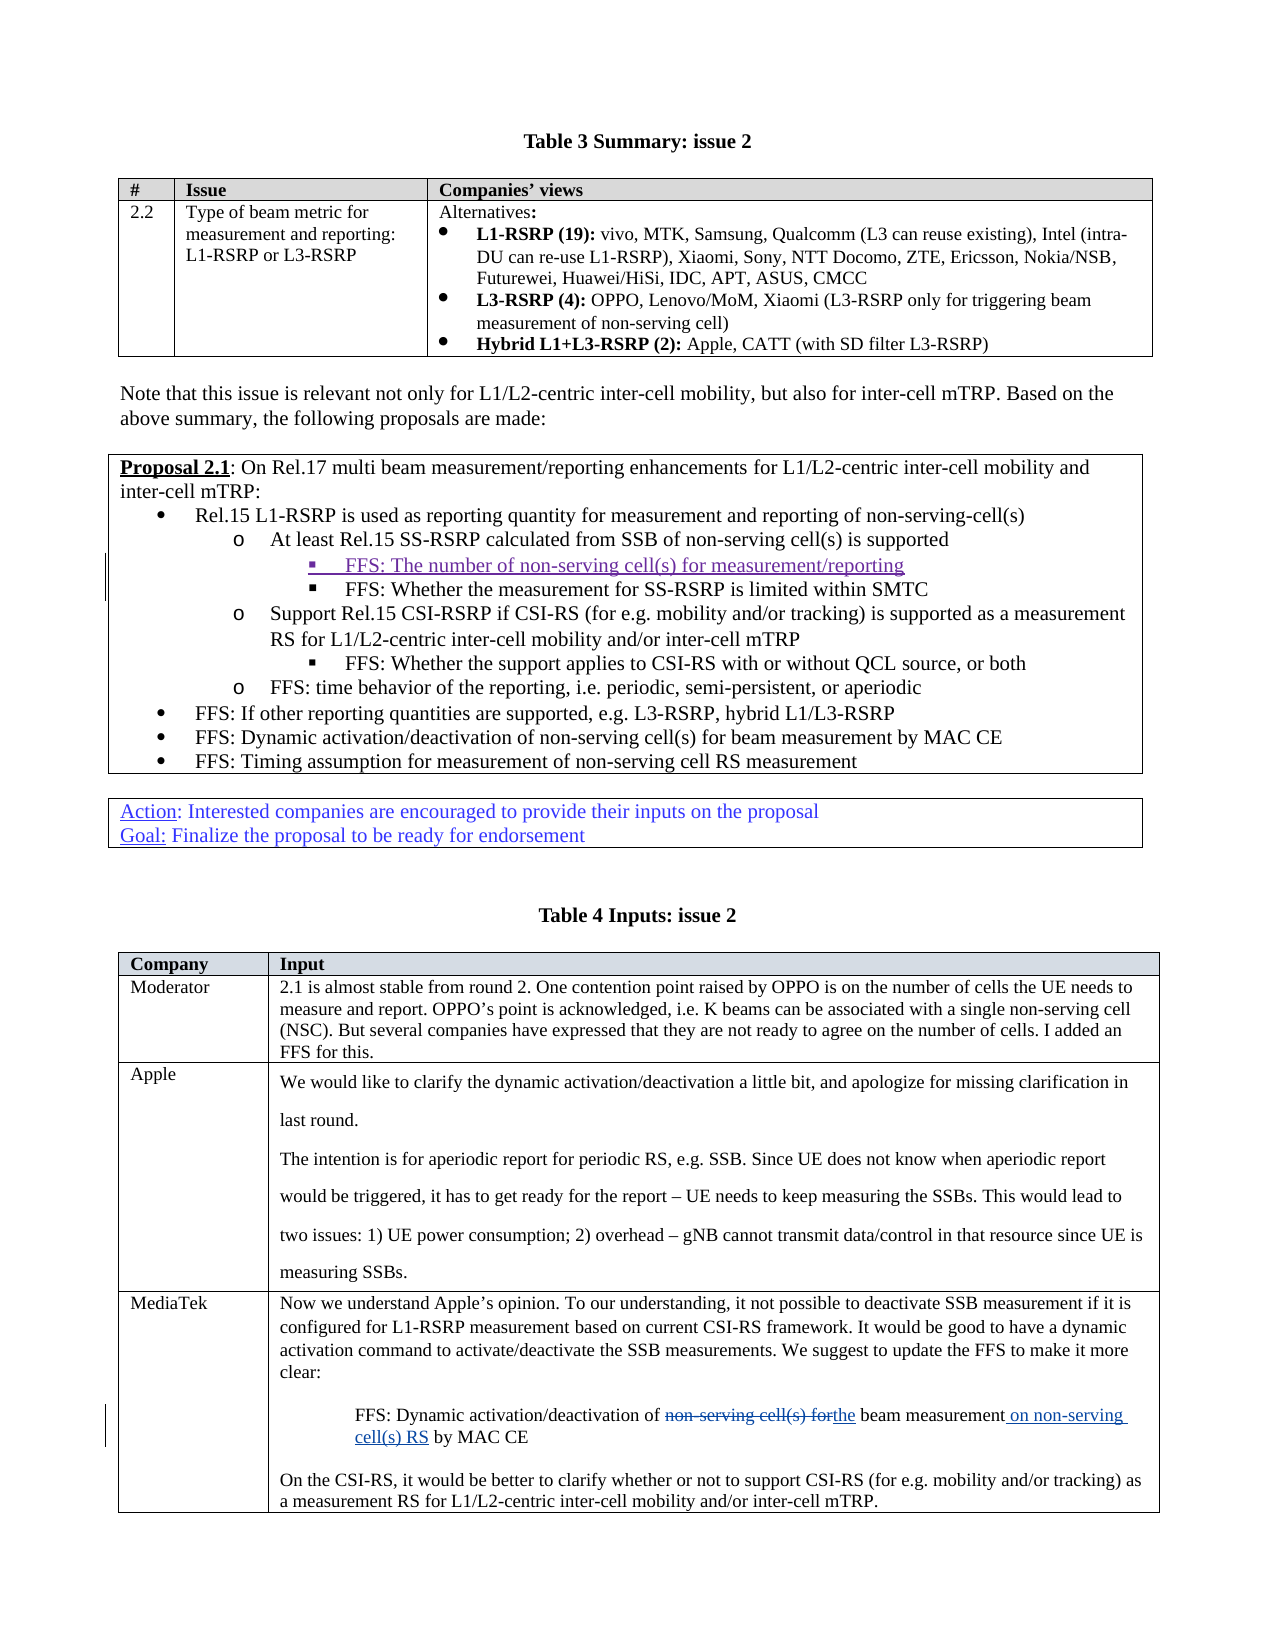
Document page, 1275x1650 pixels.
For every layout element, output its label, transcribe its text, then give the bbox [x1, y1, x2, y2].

table_cell Apple [119, 1063, 268, 1291]
table_header Input [269, 953, 1159, 975]
table_header Company [119, 953, 268, 975]
table_cell MediaTek [119, 1292, 268, 1512]
table_header Companies’ views [428, 179, 1152, 200]
table_cell 2.1 is almost stable from round 2. One contention point raised by OPPO is on the number of cells the UE needs to measure and report. OPPO’s point is acknowledged, i.e. K beams can be associated with a single non-serving cell (NSC). But several companies have expressed that they are not ready to agree on the number of cells. I added an FFS for this. [269, 976, 1159, 1062]
table_cell Alternatives: L1-RSRP (19): vivo, MTK, Samsung, Qualcomm (L3 can reuse existing), Intel (intra-DU can re-use L1-RSRP), Xiaomi, Sony, NTT Docomo, ZTE, Ericsson, Nokia/NSB, Futurewei, Huawei/HiSi, IDC, APT, ASUS, CMCC L3-RSRP (4): OPPO, Lenovo/MoM, Xiaomi (L3-RSRP only for triggering beam measurement of non-serving cell) Hybrid L1+L3-RSRP (2): Apple, CATT (with SD filter L3-RSRP) [428, 201, 1152, 356]
table_cell Type of beam metric for measurement and reporting: L1-RSRP or L3-RSRP [175, 201, 427, 356]
table_cell 2.2 [119, 201, 174, 356]
text Note that this issue is relevant not only for L1/L2-centric inter-cell mobility, but also for inter-cell mTRP. Based on the above summary, the following proposals are made: [120, 381, 1155, 429]
table_header # [119, 179, 174, 200]
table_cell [269, 1292, 1159, 1512]
table_header Issue [175, 179, 427, 200]
table_header Proposal 2.1: On Rel.17 multi beam measurement/reporting enhancements for L1/L2-centric inter-cell mobility and inter-cell mTRP: Rel.15 L1-RSRP is used as reporting quantity for measurement and reporting of non-serving-cell(s) At least Rel.15 SS-RSRP calculated from SSB of non-serving cell(s) is supported FFS: Whether the measurement for SS-RSRP is limited within SMTC Support Rel.15 CSI-RSRP if CSI-RS (for e.g. mobility and/or tracking) is supported as a measurement RS for L1/L2-centric inter-cell mobility and/or inter-cell mTRP FFS: Whether the support applies to CSI-RS with or without QCL source, or both FFS: time behavior of the reporting, i.e. periodic, semi-persistent, or aperiodic FFS: If other reporting quantities are supported, e.g. L3-RSRP, hybrid L1/L3-RSRP FFS: Dynamic activation/deactivation of non-serving cell(s) for beam measurement by MAC CE FFS: Timing assumption for measurement of non-serving cell RS measurement [109, 455, 1142, 773]
text Table 4 Inputs: issue 2 [120, 896, 1155, 934]
table_cell Moderator [119, 976, 268, 1062]
table_header Action: Interested companies are encouraged to provide their inputs on the proposal Goal: Finalize the proposal to be ready for endorsement [109, 799, 1142, 847]
text Table 3 Summary: issue 2 [120, 122, 1155, 159]
table_cell We would like to clarify the dynamic activation/deactivation a little bit, and apologize for missing clarification in last round. The intention is for aperiodic report for periodic RS, e.g. SSB. Since UE does not know when aperiodic report would be triggered, it has to get ready for the report – UE needs to keep measuring the SSBs. This would lead to two issues: 1) UE power consumption; 2) overhead – gNB cannot transmit data/control in that resource since UE is measuring SSBs. [269, 1063, 1159, 1291]
